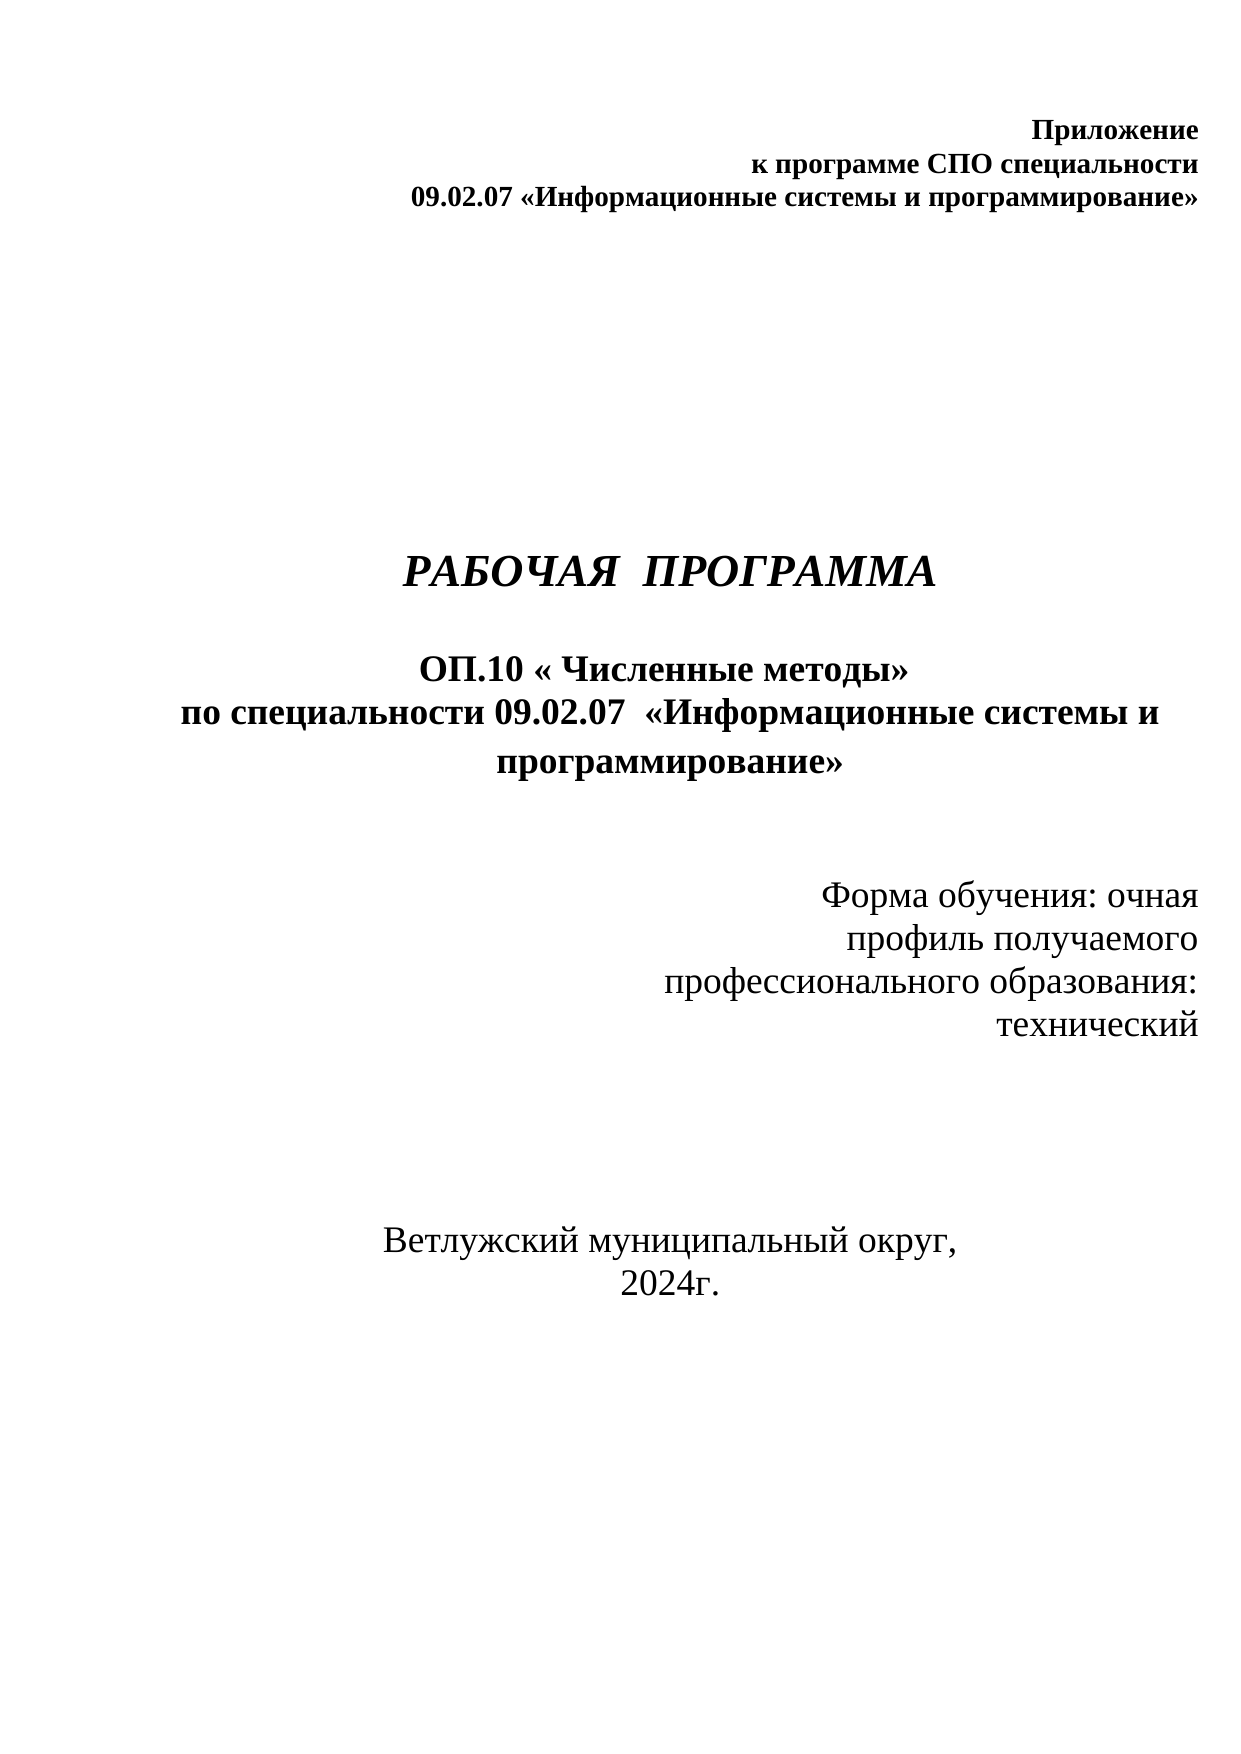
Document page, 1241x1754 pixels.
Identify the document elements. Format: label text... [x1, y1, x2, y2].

text РАБОЧАЯ ПРОГРАММА [142, 544, 1198, 596]
text по специальности 09.02.07 «Информационные системы и программирование» [142, 689, 1198, 782]
text профиль получаемого [142, 915, 1198, 958]
text технический [142, 1002, 1198, 1045]
text Ветлужский муниципальный округ, [142, 1217, 1198, 1260]
text 09.02.07 «Информационные системы и программирование» [142, 179, 1198, 213]
text 2024г. [142, 1260, 1198, 1303]
text ОП.10 « Численные методы» [266, 646, 1062, 689]
text к программе СПО специальности [142, 146, 1198, 179]
text Приложение [142, 112, 1198, 146]
text Форма обучения: очная [142, 872, 1198, 915]
text профессионального образования: [142, 958, 1198, 1002]
